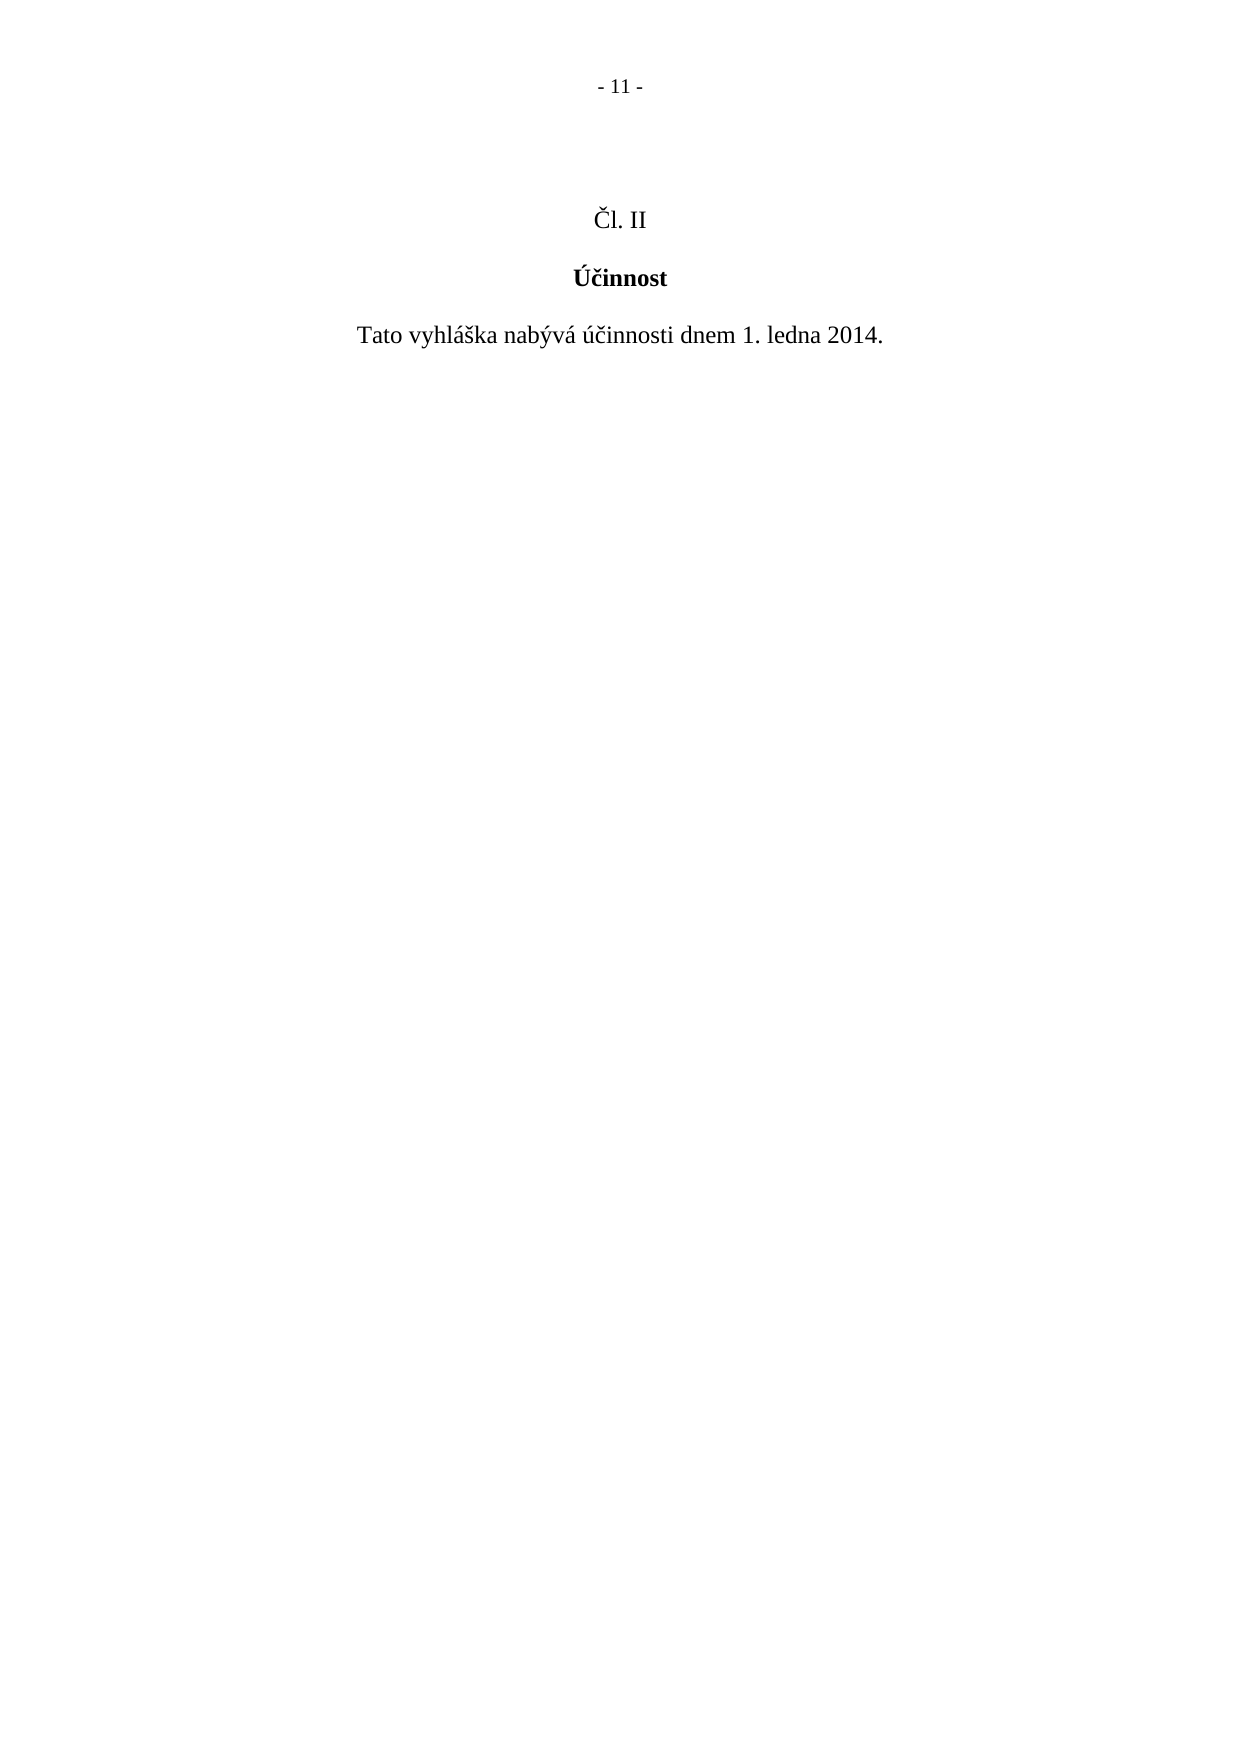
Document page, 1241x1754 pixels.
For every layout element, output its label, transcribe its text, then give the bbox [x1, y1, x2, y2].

text Tato vyhláška nabývá účinnosti dnem 1. ledna 2014. [148, 320, 1093, 349]
text Čl. II [148, 205, 1093, 234]
text Účinnost [148, 263, 1093, 291]
